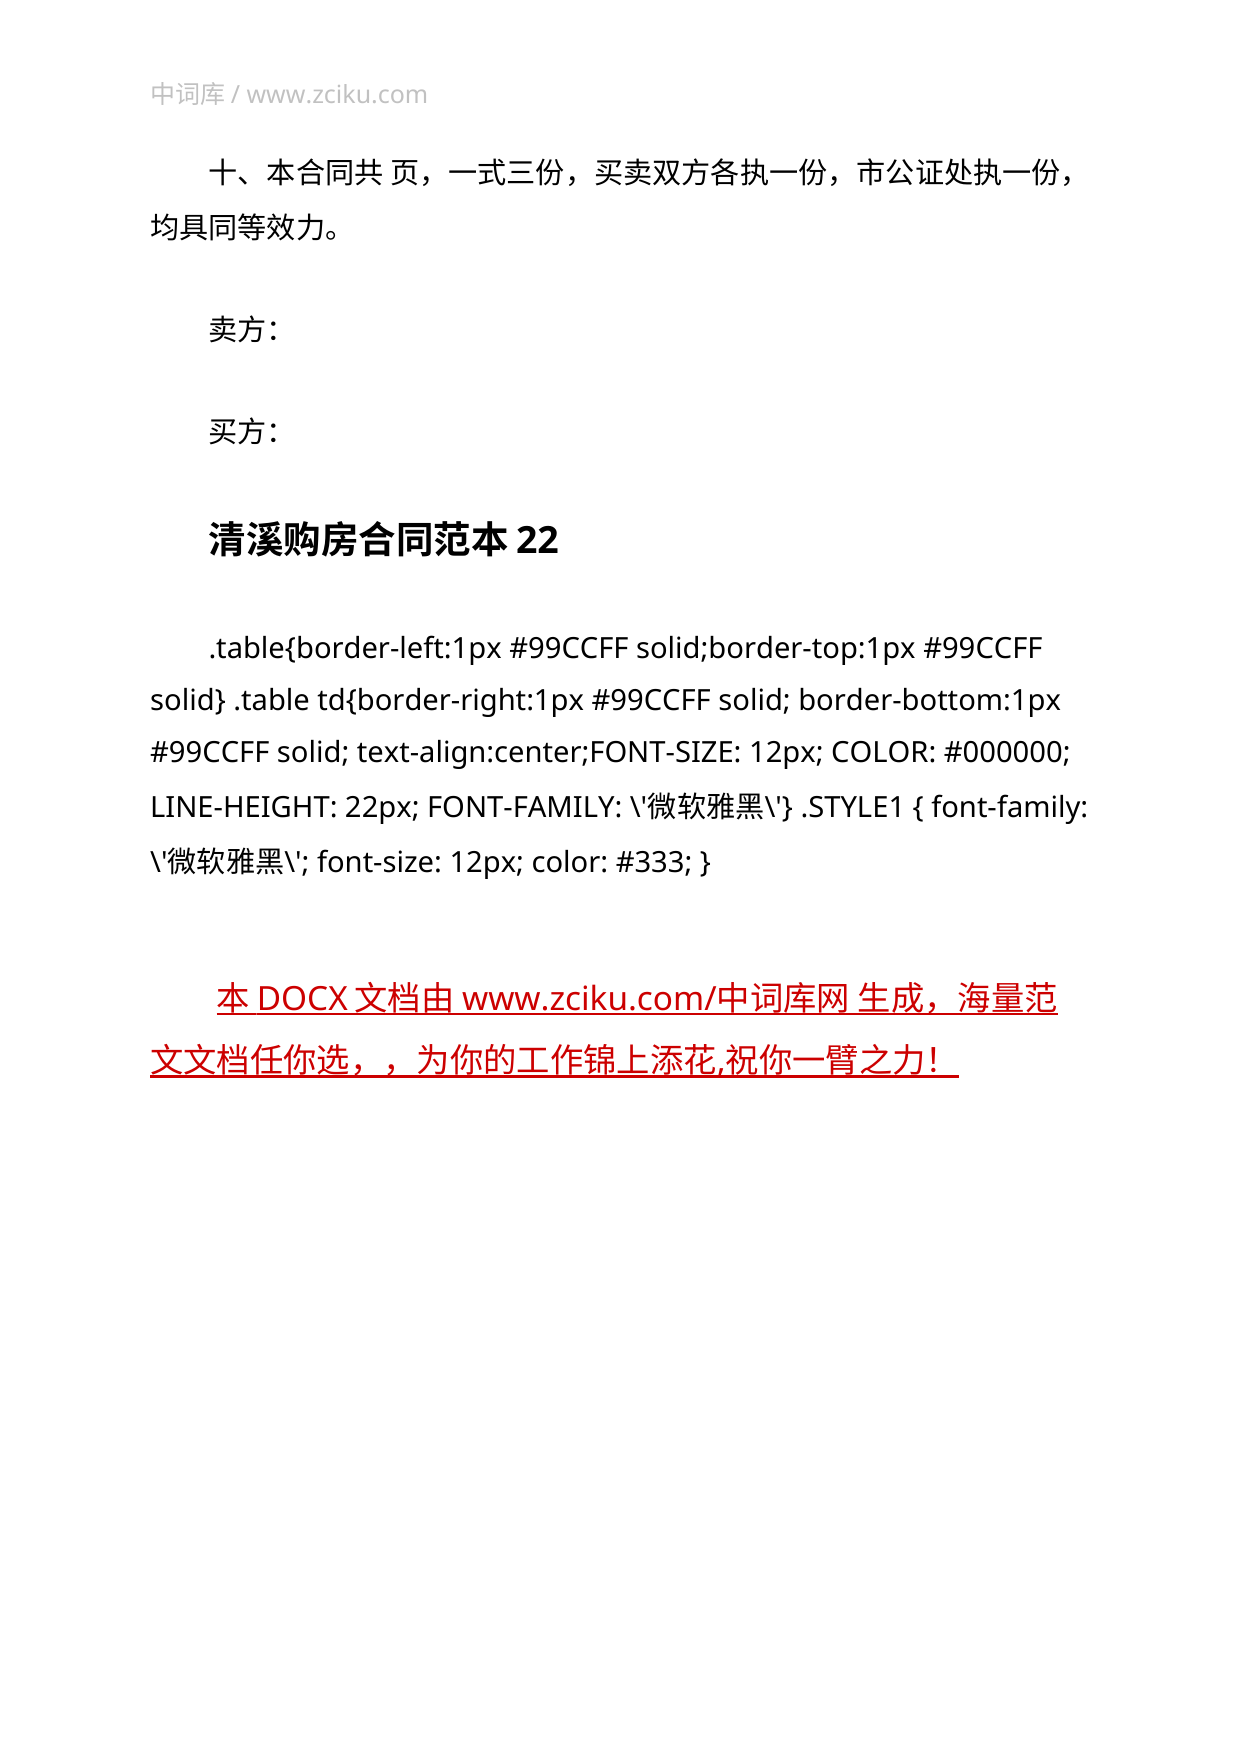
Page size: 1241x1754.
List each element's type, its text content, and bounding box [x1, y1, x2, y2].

text 买方： [150, 408, 1090, 451]
text .table{border-left:1px #99CCFF solid;border-top:1px #99CCFF solid} .table td{border-right:1px #99CCFF solid; border-bottom:1px #99CCFF solid; text-align:center;FONT-SIZE: 12px; COLOR: #000000; LINE-HEIGHT: 22px; FONT-FAMILY: \'微软雅黑\'} .STYLE1 { font-family: \'微软雅黑\'; font-size: 12px; color: #333; } [150, 628, 1090, 881]
text 本DOCX文档由 www.zciku.com/中词库网 生成，海量范文文档任你选，，为你的工作锦上添花,祝你一臂之力！ [150, 971, 1090, 1083]
text 卖方： [150, 307, 1090, 349]
text 十、本合同共 页，一式三份，买卖双方各执一份，市公证处执一份，均具同等效力。 [150, 150, 1090, 247]
text 清溪购房合同范本22 [150, 510, 1090, 565]
